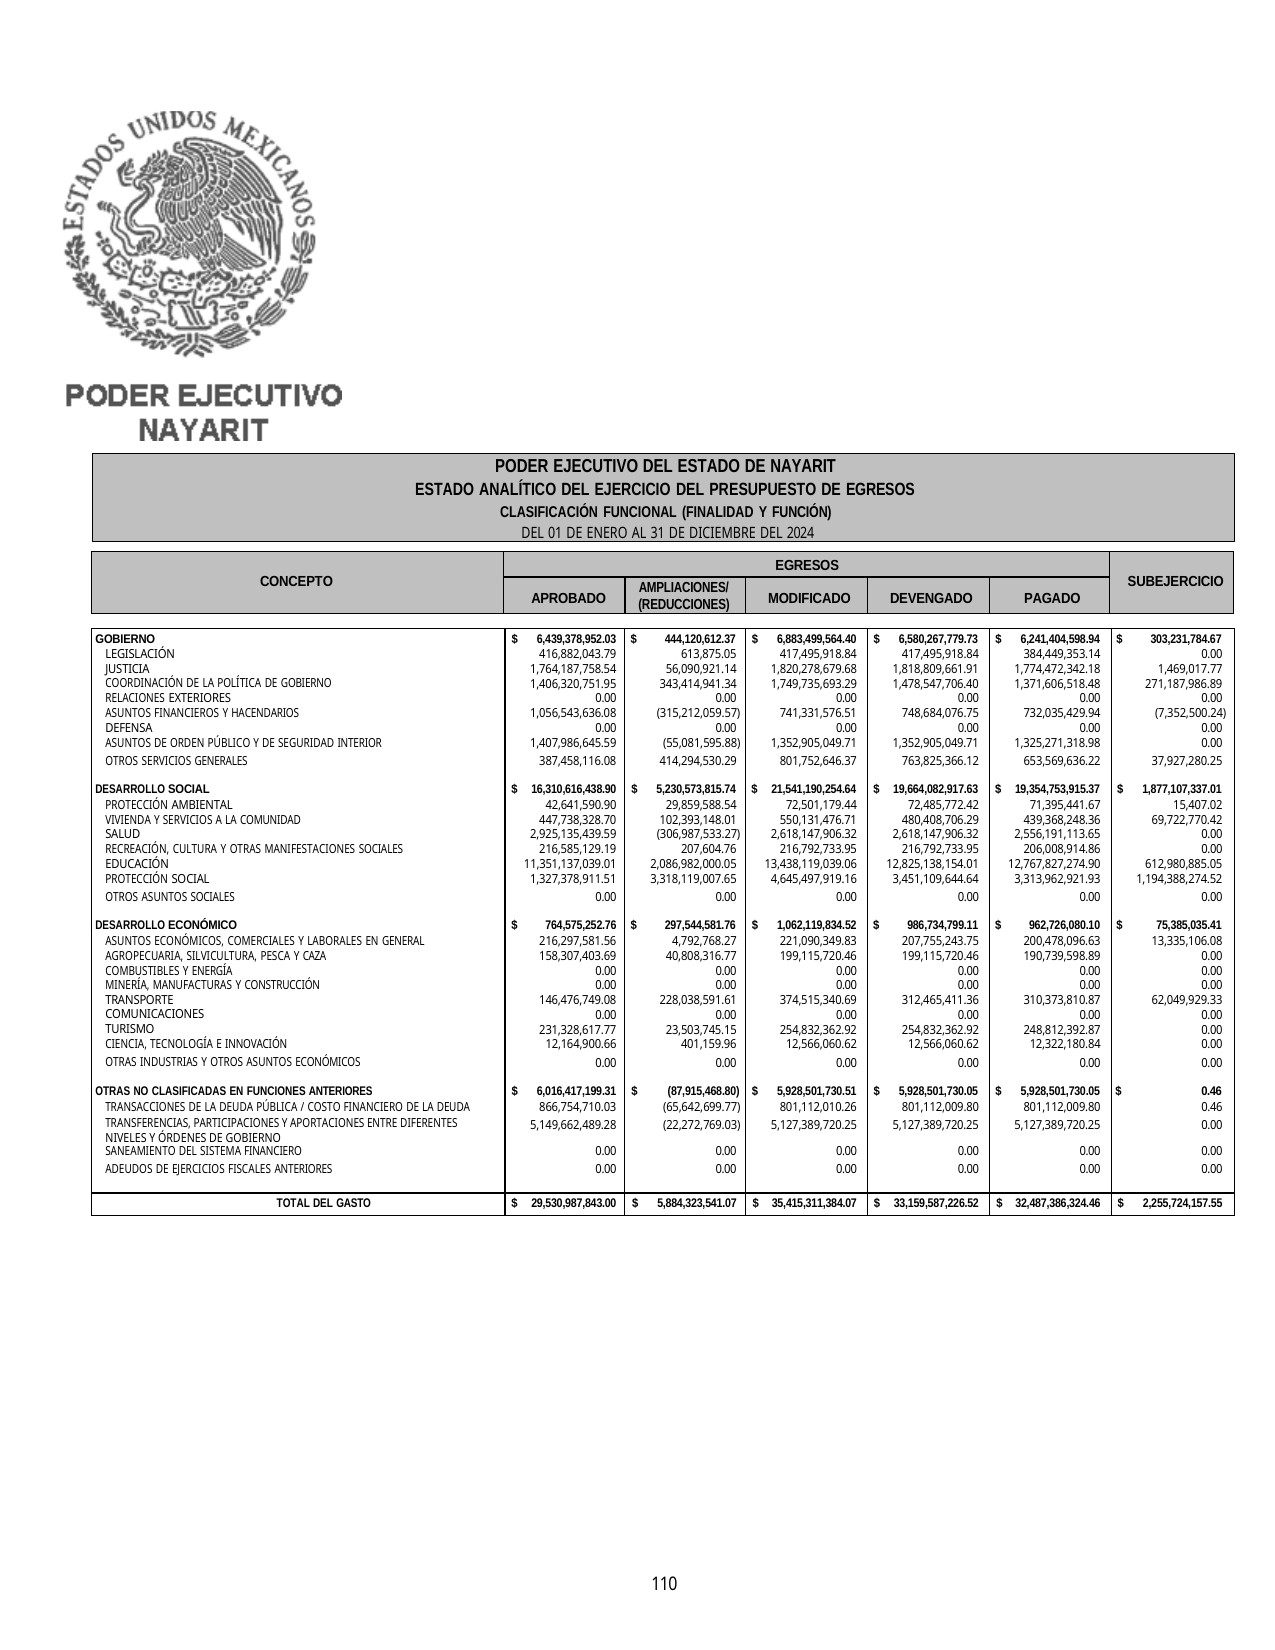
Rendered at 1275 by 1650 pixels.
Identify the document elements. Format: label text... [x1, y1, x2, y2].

table_cell 550,131,476.71 [746, 814, 867, 829]
table_cell 0.00 [506, 980, 624, 994]
table_cell 0.00 [990, 1009, 1111, 1024]
table_cell 0.00 [625, 722, 745, 737]
table_cell 1,056,543,636.08 [506, 707, 624, 722]
table_cell 72,501,179.44 [746, 798, 867, 814]
table_cell 0.00 [1112, 693, 1234, 707]
table_cell 374,515,340.69 [746, 994, 867, 1009]
table_cell $ 5,928,501,730.05 [868, 1076, 989, 1100]
table_cell 0.00 [625, 980, 745, 994]
table_cell 11,351,137,039.01 [506, 858, 624, 873]
table_cell 2,556,191,113.65 [990, 829, 1111, 843]
table_cell 56,090,921.14 [625, 663, 745, 678]
table_cell 254,832,362.92 [746, 1024, 867, 1039]
table_cell MODIFICADO [746, 578, 867, 613]
table_cell 0.00 [746, 1145, 867, 1160]
table_cell OTROS SERVICIOS GENERALES [92, 752, 504, 774]
table_cell 0.00 [868, 1145, 989, 1160]
table_cell 801,112,010.26 [746, 1100, 867, 1116]
table_cell 12,322,180.84 [990, 1039, 1111, 1053]
table_cell 0.00 [625, 1160, 745, 1192]
table_cell 23,503,745.15 [625, 1024, 745, 1039]
table_cell 0.00 [746, 965, 867, 979]
table_cell 387,458,116.08 [506, 752, 624, 774]
table_cell 414,294,530.29 [625, 752, 745, 774]
table_cell 0.00 [1112, 829, 1234, 843]
table_cell VIVIENDA Y SERVICIOS A LA COMUNIDAD [92, 814, 504, 829]
table_cell $ 33,159,587,226.52 [868, 1194, 989, 1215]
table_cell 12,767,827,274.90 [990, 858, 1111, 873]
table_cell (315,212,059.57) [625, 707, 745, 722]
table_cell ASUNTOS DE ORDEN PÚBLICO Y DE SEGURIDAD INTERIOR [92, 737, 504, 752]
table_cell 0.00 [868, 980, 989, 994]
table_cell 447,738,328.70 [506, 814, 624, 829]
table_cell $ 986,734,799.11 [868, 910, 989, 934]
table_cell $ 75,385,035.41 [1112, 910, 1234, 934]
table_cell ADEUDOS DE EJERCICIOS FISCALES ANTERIORES [92, 1160, 504, 1192]
table_cell 0.00 [625, 693, 745, 707]
table_cell 1,749,735,693.29 [746, 678, 867, 693]
table_cell 1,352,905,049.71 [868, 737, 989, 752]
table_cell 0.00 [1112, 737, 1234, 752]
table_cell 0.00 [625, 888, 745, 910]
table_cell 0.00 [990, 965, 1111, 979]
table_cell 271,187,986.89 [1112, 678, 1234, 693]
table_cell 200,478,096.63 [990, 934, 1111, 950]
table_cell 0.00 [1112, 1024, 1234, 1039]
table_cell 0.00 [990, 888, 1111, 910]
table_cell OTRAS INDUSTRIAS Y OTROS ASUNTOS ECONÓMICOS [92, 1053, 504, 1076]
table_cell 190,739,598.89 [990, 950, 1111, 965]
table_cell $ 32,487,386,324.46 [990, 1194, 1111, 1215]
table_cell TURISMO [92, 1024, 504, 1039]
table_cell 3,451,109,644.64 [868, 873, 989, 888]
table_cell 5,127,389,720.25 [746, 1116, 867, 1145]
table_cell 1,406,320,751.95 [506, 678, 624, 693]
table_cell TRANSFERENCIAS, PARTICIPACIONES Y APORTACIONES ENTRE DIFERENTES NIVELES Y ÓRDENES DE GOBIERNO [92, 1116, 504, 1145]
table_cell 0.00 [1112, 1039, 1234, 1053]
table_cell 42,641,590.90 [506, 798, 624, 814]
table_cell (65,642,699.77) [625, 1100, 745, 1116]
table_cell 0.00 [506, 1160, 624, 1192]
table_cell 5,127,389,720.25 [868, 1116, 989, 1145]
table_cell 3,313,962,921.93 [990, 873, 1111, 888]
table_cell 0.00 [506, 1145, 624, 1160]
table_cell 0.00 [746, 722, 867, 737]
table_cell 612,980,885.05 [1112, 858, 1234, 873]
table_cell 2,925,135,439.59 [506, 829, 624, 843]
table_cell 0.00 [746, 693, 867, 707]
table_cell 0.00 [990, 693, 1111, 707]
table_cell (22,272,769.03) [625, 1116, 745, 1145]
table_cell $ 962,726,080.10 [990, 910, 1111, 934]
table_cell 0.00 [1112, 950, 1234, 965]
table_cell 417,495,918.84 [868, 648, 989, 663]
table_cell 1,371,606,518.48 [990, 678, 1111, 693]
table_cell 401,159.96 [625, 1039, 745, 1053]
table_cell COMUNICACIONES [92, 1009, 504, 1024]
table_cell 102,393,148.01 [625, 814, 745, 829]
table_cell 0.00 [1112, 1160, 1234, 1192]
table_header GOBIERNO [92, 629, 504, 647]
table_cell $ 0.46 [1112, 1076, 1234, 1100]
table_cell 343,414,941.34 [625, 678, 745, 693]
table_cell 0.00 [506, 888, 624, 910]
table_cell 0.00 [1112, 648, 1234, 663]
table_cell RECREACIÓN, CULTURA Y OTRAS MANIFESTACIONES SOCIALES [92, 844, 504, 858]
table_cell RELACIONES EXTERIORES [92, 693, 504, 707]
table_cell 13,438,119,039.06 [746, 858, 867, 873]
table_cell DESARROLLO SOCIAL [92, 774, 504, 798]
table_cell 228,038,591.61 [625, 994, 745, 1009]
table_header $ 6,241,404,598.94 [990, 629, 1111, 647]
table_cell $ 1,877,107,337.01 [1112, 774, 1234, 798]
table_cell 206,008,914.86 [990, 844, 1111, 858]
table_cell 1,764,187,758.54 [506, 663, 624, 678]
table_cell $ 21,541,190,254.64 [746, 774, 867, 798]
table_cell (306,987,533.27) [625, 829, 745, 843]
table_cell 0.00 [990, 1053, 1111, 1076]
table_cell $ 6,016,417,199.31 [506, 1076, 624, 1100]
table_cell 480,408,706.29 [868, 814, 989, 829]
table_header EGRESOS [504, 552, 1109, 576]
table_cell 254,832,362.92 [868, 1024, 989, 1039]
table_cell DEFENSA [92, 722, 504, 737]
table_cell 1,820,278,679.68 [746, 663, 867, 678]
table_cell 0.00 [746, 1160, 867, 1192]
table_cell 12,566,060.62 [746, 1039, 867, 1053]
table_cell 0.00 [1112, 1145, 1234, 1160]
table_cell 0.00 [506, 722, 624, 737]
table_cell 0.00 [506, 1053, 624, 1076]
table_cell 0.00 [1112, 844, 1234, 858]
table_cell 0.00 [868, 1160, 989, 1192]
table_cell 5,127,389,720.25 [990, 1116, 1111, 1145]
table_cell 653,569,636.22 [990, 752, 1111, 774]
table_cell 4,645,497,919.16 [746, 873, 867, 888]
table_cell $ 5,884,323,541.07 [625, 1194, 745, 1215]
table_header $ 444,120,612.37 [625, 629, 745, 647]
table_header $ 6,439,378,952.03 [506, 629, 624, 647]
table_cell ASUNTOS FINANCIEROS Y HACENDARIOS [92, 707, 504, 722]
table_cell 1,478,547,706.40 [868, 678, 989, 693]
table_cell 216,585,129.19 [506, 844, 624, 858]
table_cell 1,194,388,274.52 [1112, 873, 1234, 888]
table_cell 0.00 [868, 722, 989, 737]
table_cell 0.00 [625, 1053, 745, 1076]
table_cell 1,327,378,911.51 [506, 873, 624, 888]
picture [62, 111, 342, 441]
table_cell 0.00 [1112, 965, 1234, 979]
table_cell 199,115,720.46 [746, 950, 867, 965]
table_cell $ 764,575,252.76 [506, 910, 624, 934]
table_cell 199,115,720.46 [868, 950, 989, 965]
table_cell 0.00 [746, 980, 867, 994]
table_cell 15,407.02 [1112, 798, 1234, 814]
table_cell 801,752,646.37 [746, 752, 867, 774]
table_cell 0.00 [746, 1053, 867, 1076]
table_cell SANEAMIENTO DEL SISTEMA FINANCIERO [92, 1145, 504, 1160]
table_cell 4,792,768.27 [625, 934, 745, 950]
table_cell 384,449,353.14 [990, 648, 1111, 663]
table_cell 866,754,710.03 [506, 1100, 624, 1116]
table_cell PAGADO [990, 578, 1109, 613]
table_cell MINERÍA, MANUFACTURAS Y CONSTRUCCIÓN [92, 980, 504, 994]
table_cell 416,882,043.79 [506, 648, 624, 663]
table_cell 0.00 [990, 1160, 1111, 1192]
table_cell AGROPECUARIA, SILVICULTURA, PESCA Y CAZA [92, 950, 504, 965]
table_cell $ 35,415,311,384.07 [746, 1194, 867, 1215]
table_cell 2,086,982,000.05 [625, 858, 745, 873]
table_cell 0.00 [990, 722, 1111, 737]
table_cell 13,335,106.08 [1112, 934, 1234, 950]
table_cell OTROS ASUNTOS SOCIALES [92, 888, 504, 910]
table_cell 207,755,243.75 [868, 934, 989, 950]
table_cell 0.00 [506, 1009, 624, 1024]
table_cell 1,818,809,661.91 [868, 663, 989, 678]
table_cell JUSTICIA [92, 663, 504, 678]
table_cell $ 19,354,753,915.37 [990, 774, 1111, 798]
table_cell 613,875.05 [625, 648, 745, 663]
table_cell PROTECCIÓN AMBIENTAL [92, 798, 504, 814]
table_cell 0.00 [868, 1009, 989, 1024]
table_cell 0.00 [746, 888, 867, 910]
table_header CONCEPTO [92, 552, 503, 613]
table_cell $ 297,544,581.76 [625, 910, 745, 934]
table_cell 2,618,147,906.32 [868, 829, 989, 843]
table_header $ 6,883,499,564.40 [746, 629, 867, 647]
table_cell 748,684,076.75 [868, 707, 989, 722]
table_cell 248,812,392.87 [990, 1024, 1111, 1039]
table_cell 62,049,929.33 [1112, 994, 1234, 1009]
table_header $ 303,231,784.67 [1112, 629, 1234, 647]
table_cell OTRAS NO CLASIFICADAS EN FUNCIONES ANTERIORES [92, 1076, 504, 1100]
table_cell TOTAL DEL GASTO [92, 1194, 504, 1215]
table_cell TRANSPORTE [92, 994, 504, 1009]
table_cell 0.00 [868, 965, 989, 979]
table_cell 0.00 [1112, 980, 1234, 994]
table_cell 1,407,986,645.59 [506, 737, 624, 752]
table_cell 0.00 [625, 1009, 745, 1024]
table_cell 146,476,749.08 [506, 994, 624, 1009]
table_cell 0.00 [506, 693, 624, 707]
table_cell 763,825,366.12 [868, 752, 989, 774]
table_cell 0.00 [868, 888, 989, 910]
table_cell 40,808,316.77 [625, 950, 745, 965]
table_cell 0.00 [506, 965, 624, 979]
table_cell 1,774,472,342.18 [990, 663, 1111, 678]
table_cell $ 19,664,082,917.63 [868, 774, 989, 798]
table_cell 207,604.76 [625, 844, 745, 858]
table_cell 2,618,147,906.32 [746, 829, 867, 843]
table_cell PROTECCIÓN SOCIAL [92, 873, 504, 888]
table_cell EDUCACIÓN [92, 858, 504, 873]
table_cell DEVENGADO [868, 578, 989, 613]
table_cell 0.00 [1112, 1009, 1234, 1024]
table_cell $ 2,255,724,157.55 [1112, 1194, 1234, 1215]
table_cell 231,328,617.77 [506, 1024, 624, 1039]
table_cell DESARROLLO ECONÓMICO [92, 910, 504, 934]
table_cell LEGISLACIÓN [92, 648, 504, 663]
table_cell 12,164,900.66 [506, 1039, 624, 1053]
table_cell 71,395,441.67 [990, 798, 1111, 814]
table_cell 0.00 [1112, 1116, 1234, 1145]
table_cell $ (87,915,468.80) [625, 1076, 745, 1100]
table_cell 417,495,918.84 [746, 648, 867, 663]
table_cell 0.00 [625, 965, 745, 979]
table_cell 221,090,349.83 [746, 934, 867, 950]
table_cell 0.00 [990, 980, 1111, 994]
table_cell 0.00 [868, 1053, 989, 1076]
table_cell 0.00 [868, 693, 989, 707]
table_cell $ 5,928,501,730.51 [746, 1076, 867, 1100]
table_cell CIENCIA, TECNOLOGÍA E INNOVACIÓN [92, 1039, 504, 1053]
table_cell 0.00 [990, 1145, 1111, 1160]
table_cell $ 5,928,501,730.05 [990, 1076, 1111, 1100]
table_cell 0.00 [625, 1145, 745, 1160]
table_cell SALUD [92, 829, 504, 843]
table_cell (7,352,500.24) [1112, 707, 1234, 722]
table_header SUBEJERCICIO [1110, 552, 1233, 613]
table_cell 312,465,411.36 [868, 994, 989, 1009]
table_cell 801,112,009.80 [868, 1100, 989, 1116]
table_cell COMBUSTIBLES Y ENERGÍA [92, 965, 504, 979]
table_cell 12,825,138,154.01 [868, 858, 989, 873]
table_cell (55,081,595.88) [625, 737, 745, 752]
table_cell 0.00 [1112, 722, 1234, 737]
table_cell $ 29,530,987,843.00 [506, 1194, 624, 1215]
table_cell 0.00 [1112, 888, 1234, 910]
table_cell 741,331,576.51 [746, 707, 867, 722]
table_header $ 6,580,267,779.73 [868, 629, 989, 647]
table_cell 0.46 [1112, 1100, 1234, 1116]
table_cell 216,297,581.56 [506, 934, 624, 950]
table_cell ASUNTOS ECONÓMICOS, COMERCIALES Y LABORALES EN GENERAL [92, 934, 504, 950]
table_cell 29,859,588.54 [625, 798, 745, 814]
table_cell AMPLIACIONES/ (REDUCCIONES) [626, 578, 745, 613]
table_cell 732,035,429.94 [990, 707, 1111, 722]
table_cell APROBADO [504, 578, 624, 613]
table_cell 3,318,119,007.65 [625, 873, 745, 888]
table_cell 158,307,403.69 [506, 950, 624, 965]
table_cell $ 16,310,616,438.90 [506, 774, 624, 798]
table_cell $ 1,062,119,834.52 [746, 910, 867, 934]
table_cell 439,368,248.36 [990, 814, 1111, 829]
table_cell 801,112,009.80 [990, 1100, 1111, 1116]
table_cell TRANSACCIONES DE LA DEUDA PÚBLICA / COSTO FINANCIERO DE LA DEUDA [92, 1100, 504, 1116]
table_cell 1,325,271,318.98 [990, 737, 1111, 752]
table_cell 5,149,662,489.28 [506, 1116, 624, 1145]
table_cell 216,792,733.95 [746, 844, 867, 858]
table_cell 0.00 [1112, 1053, 1234, 1076]
table_cell 310,373,810.87 [990, 994, 1111, 1009]
table_cell 12,566,060.62 [868, 1039, 989, 1053]
table_cell 69,722,770.42 [1112, 814, 1234, 829]
table_cell 1,469,017.77 [1112, 663, 1234, 678]
table_cell 216,792,733.95 [868, 844, 989, 858]
table_cell COORDINACIÓN DE LA POLÍTICA DE GOBIERNO [92, 678, 504, 693]
table_cell 72,485,772.42 [868, 798, 989, 814]
table_cell 0.00 [746, 1009, 867, 1024]
table_cell 37,927,280.25 [1112, 752, 1234, 774]
table_cell 1,352,905,049.71 [746, 737, 867, 752]
table_cell $ 5,230,573,815.74 [625, 774, 745, 798]
